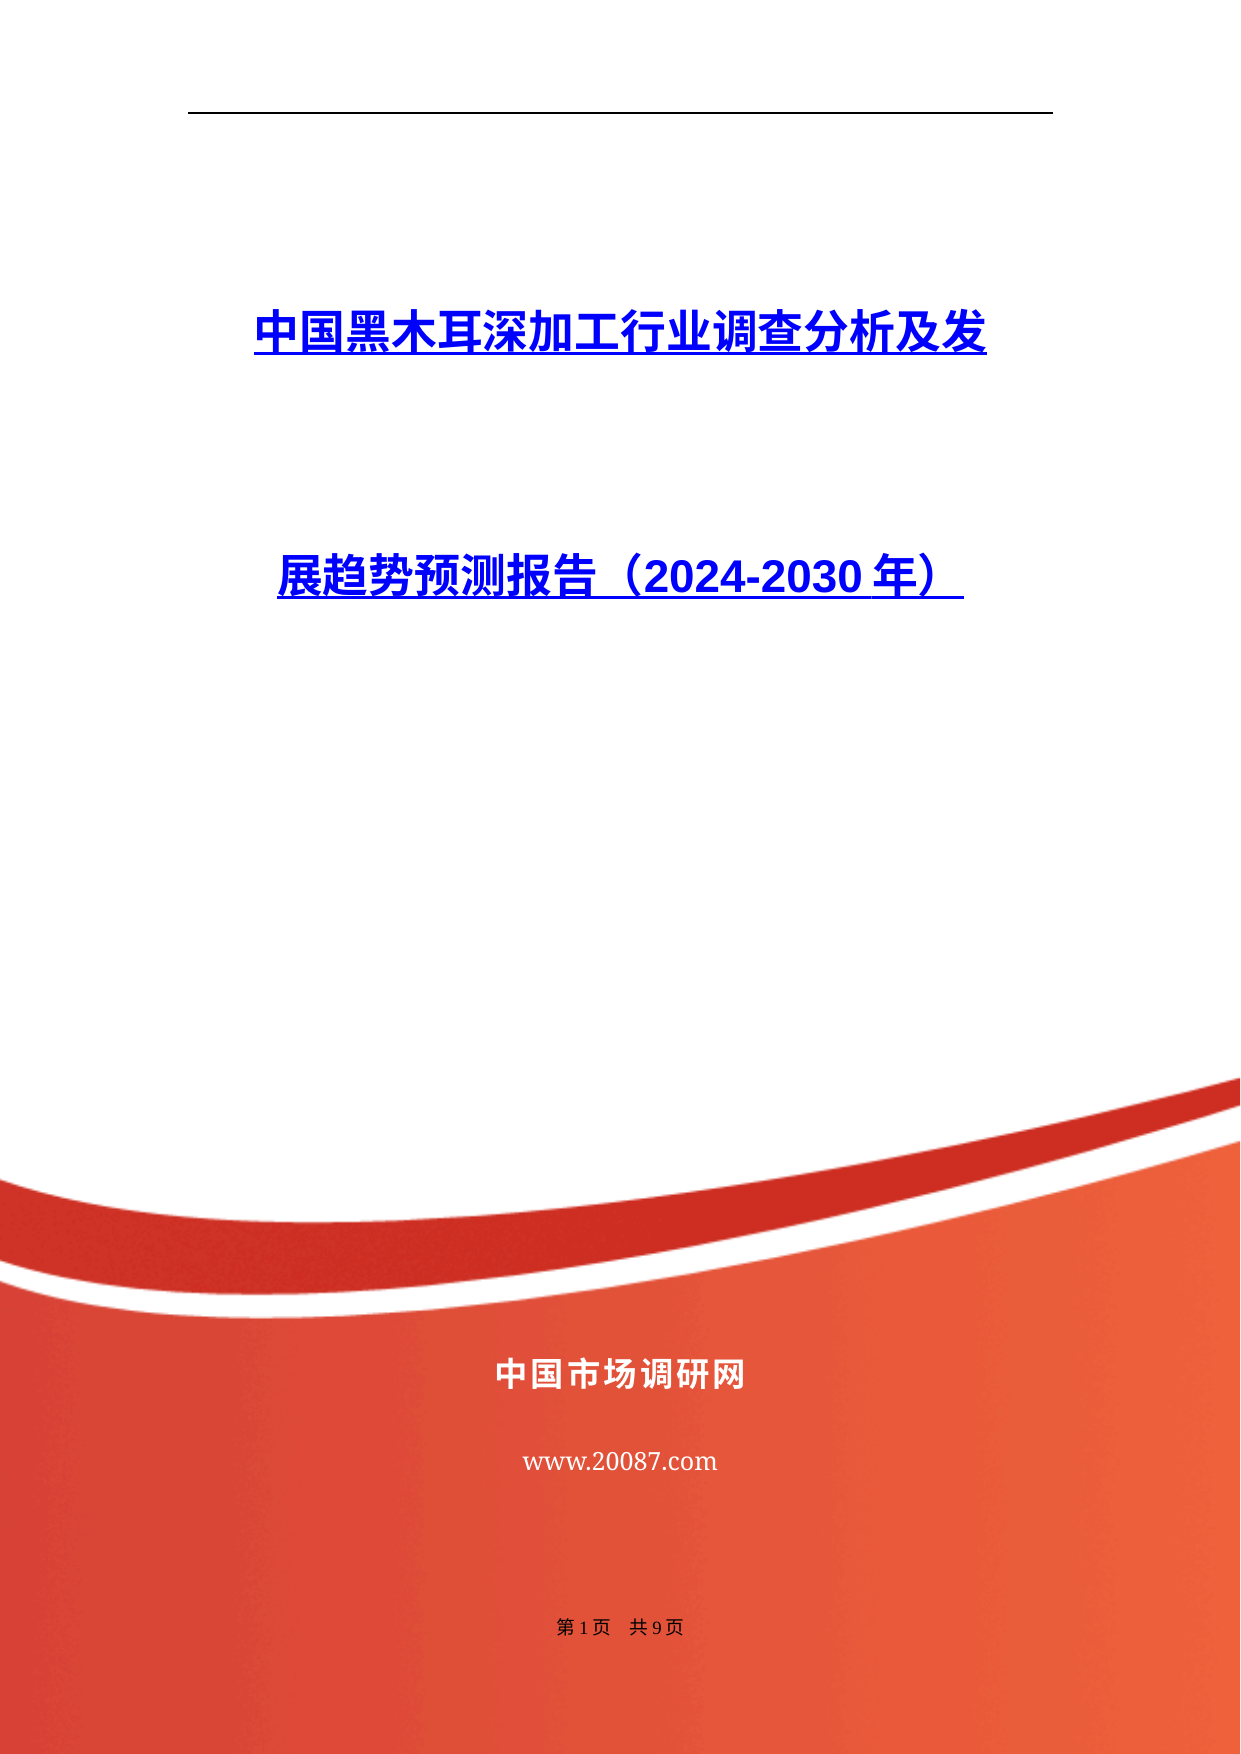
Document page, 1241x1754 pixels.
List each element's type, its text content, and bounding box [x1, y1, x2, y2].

table_header 中国黑木耳深加工行业调查分析及发展趋势预测报告（2024-2030年） [188, 207, 1053, 773]
text www.20087.com [187, 1428, 1053, 1493]
subtitle 中国市场调研网 [187, 1339, 1053, 1404]
picture [0, 1006, 1241, 1754]
